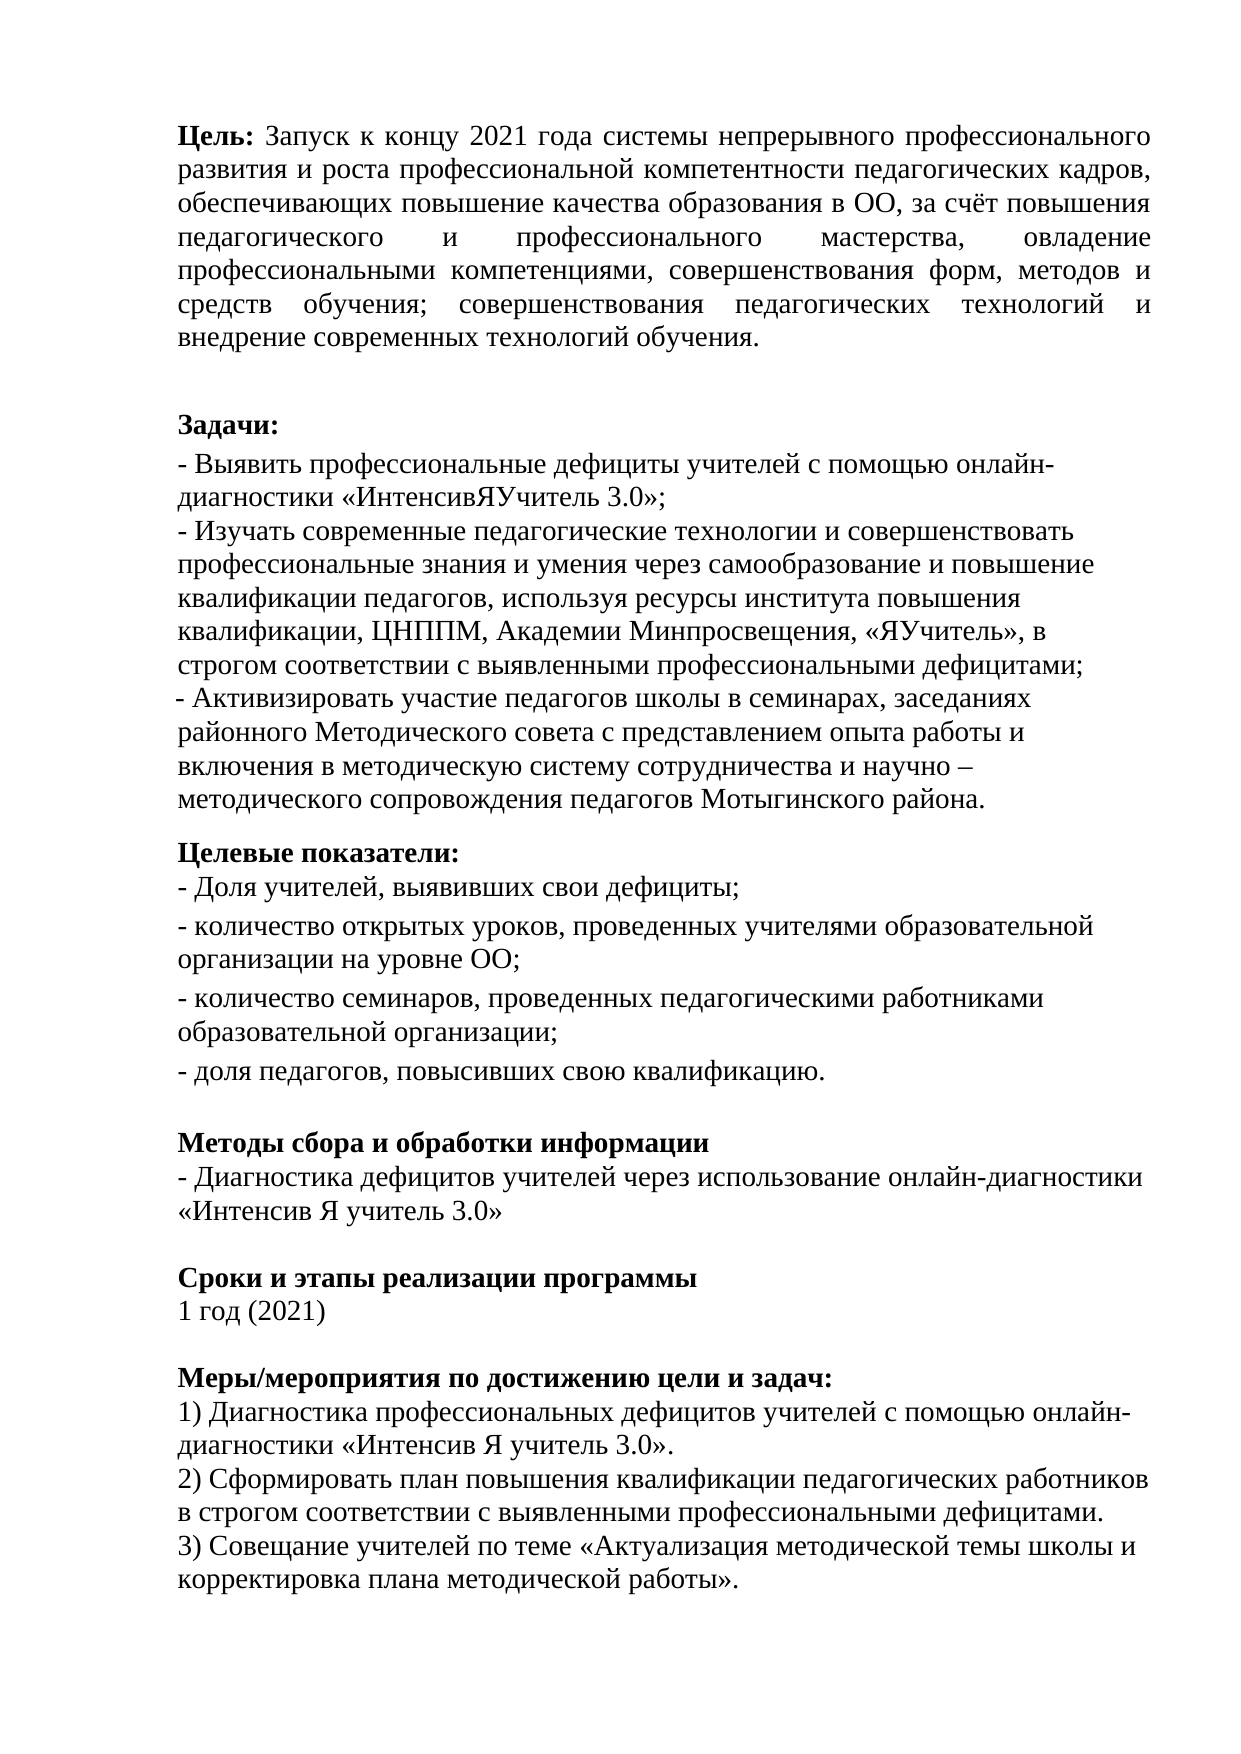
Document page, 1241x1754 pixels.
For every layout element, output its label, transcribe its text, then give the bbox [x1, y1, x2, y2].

text Меры/мероприятия по достижению цели и задач: [177, 1360, 1152, 1394]
text Задачи: [177, 407, 1152, 441]
text - Диагностика дефицитов учителей через использование онлайн-диагностики «Интенсив Я учитель 3.0» [177, 1159, 1152, 1226]
text 1) Диагностика профессиональных дефицитов учителей с помощью онлайн-диагностики «Интенсив Я учитель 3.0». [177, 1394, 1152, 1461]
text - количество открытых уроков, проведенных учителями образовательной организации на уровне ОО; [177, 908, 1153, 975]
text Целевые показатели: [177, 836, 1152, 869]
text - количество семинаров, проведенных педагогическими работниками образовательной организации; [177, 981, 1153, 1048]
text - Выявить профессиональные дефициты учителей с помощью онлайн-диагностики «ИнтенсивЯУчитель 3.0»; [177, 446, 1152, 513]
text 1 год (2021) [177, 1293, 1152, 1327]
text - Активизировать участие педагогов школы в семинарах, заседаниях районного Методического совета с представлением опыта работы и включения в методическую систему сотрудничества и научно – методического сопровождения педагогов Мотыгинского района. [175, 681, 1152, 815]
text - Изучать современные педагогические технологии и совершенствовать профессиональные знания и умения через самообразование и повышение квалификации педагогов, используя ресурсы института повышения квалификации, ЦНППМ, Академии Минпросвещения, «ЯУчитель», в строгом соответствии с выявленными профессиональными дефицитами; [177, 513, 1152, 681]
text - Доля учителей, выявивших свои дефициты; [177, 869, 1153, 903]
text 3) Совещание учителей по теме «Актуализация методической темы школы и корректировка плана методической работы». [177, 1528, 1152, 1595]
text - доля педагогов, повысивших свою квалификацию. [177, 1053, 1153, 1087]
text Методы сбора и обработки информации [177, 1126, 1152, 1159]
text Цель: Запуск к концу 2021 года системы непрерывного профессионального развития и роста профессиональной компетентности педагогических кадров, обеспечивающих повышение качества образования в ОО, за счёт повышения педагогического и профессионального мастерства, овладение профессиональными компетенциями, совершенствования форм, методов и средств обучения; совершенствования педагогических технологий и внедрение современных технологий обучения. [177, 118, 1152, 353]
text 2) Сформировать план повышения квалификации педагогических работников в строгом соответствии с выявленными профессиональными дефицитами. [177, 1461, 1152, 1528]
text Сроки и этапы реализации программы [177, 1260, 1152, 1293]
